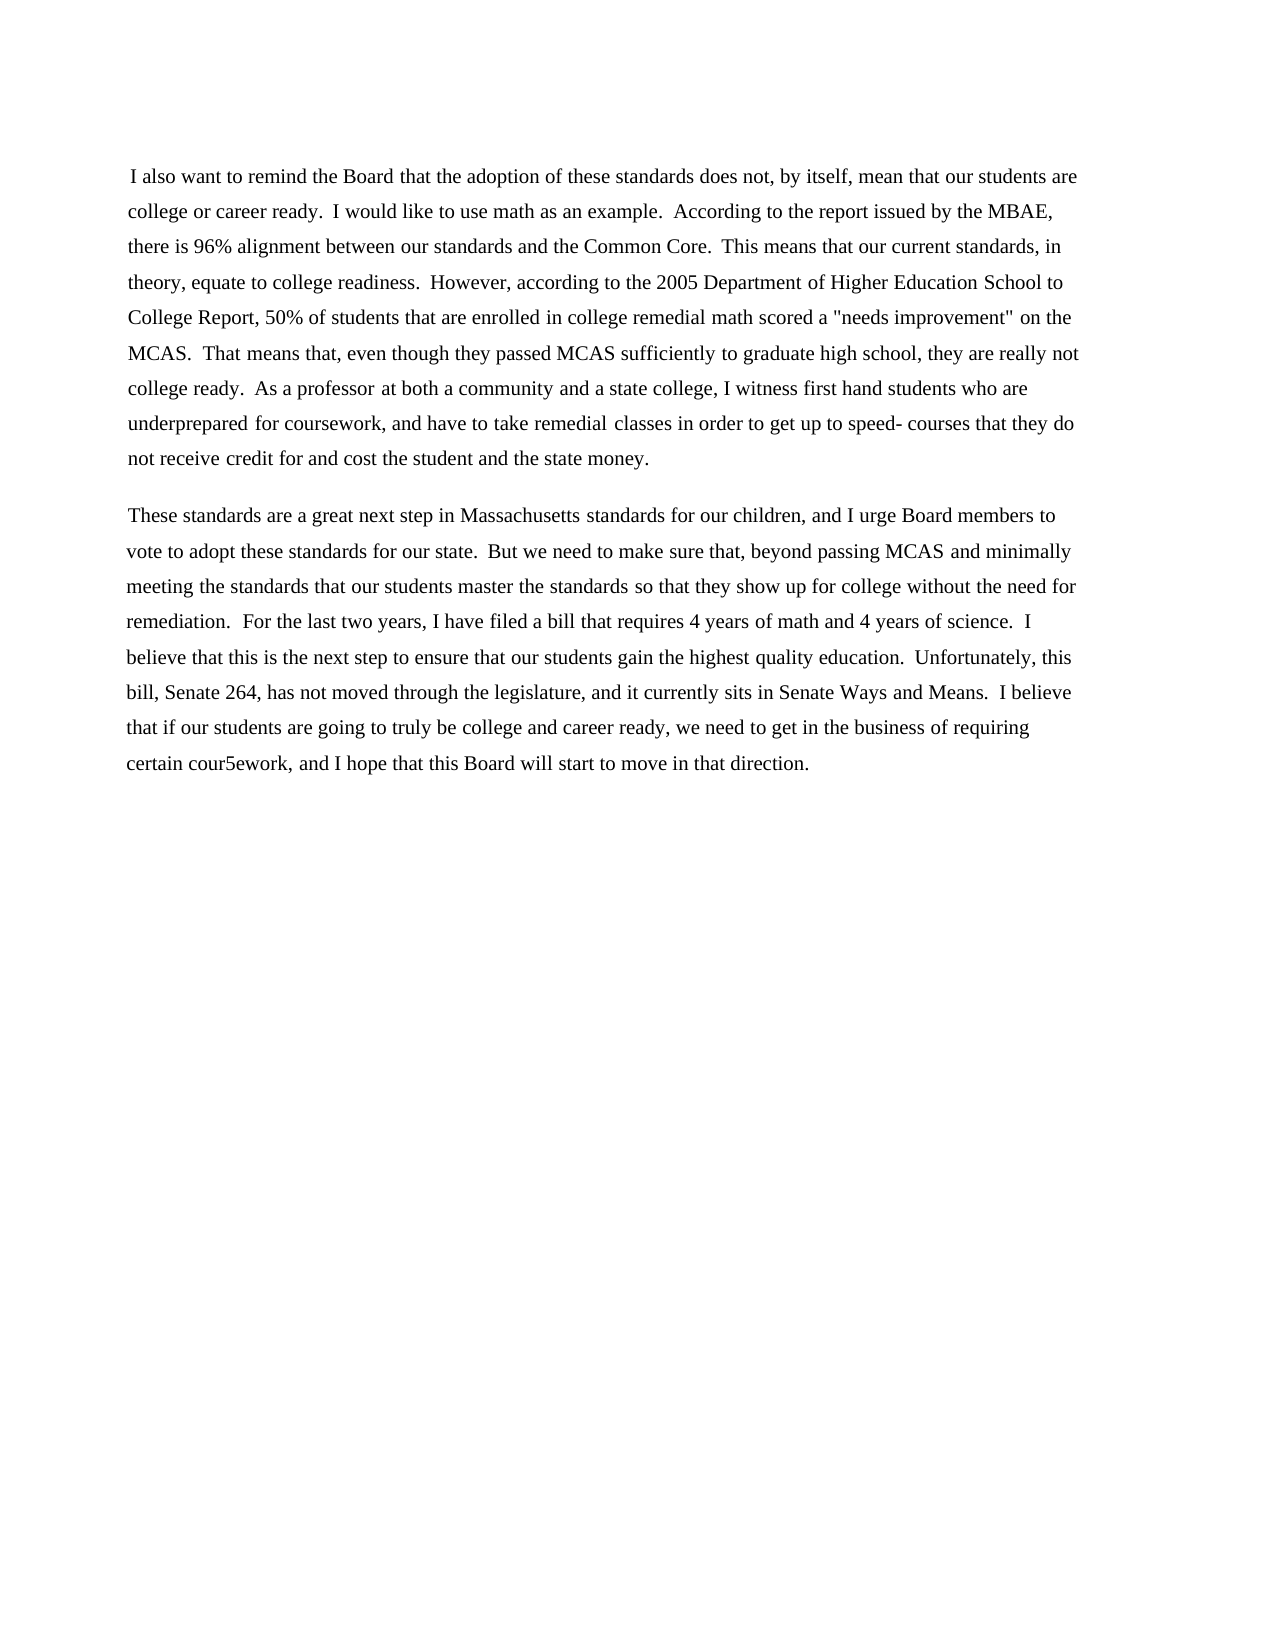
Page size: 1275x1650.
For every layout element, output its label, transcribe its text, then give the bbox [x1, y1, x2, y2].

text I also want to remind the Board that the adoption of these standards does not, by itself, mean that our students are college or career ready. I would like to use math as an example. According to the report issued by the MBAE, there is 96% alignment between our standards and the Common Core. This means that our current standards, in theory, equate to college readiness. However, according to the 2005 Department of Higher Education School to College Report, 50% of students that are enrolled in college remedial math scored a "needs improvement" on the MCAS. That means that, even though they passed MCAS sufficiently to graduate high school, they are really not college ready. As a professor at both a community and a state college, I witness first hand students who are underprepared for coursework, and have to take remedial classes in order to get up to speed- courses that they do not receive credit for and cost the student and the state money. [128, 164, 1083, 470]
text These standards are a great next step in Massachusetts standards for our children, and I urge Board members to vote to adopt these standards for our state. But we need to make sure that, beyond passing MCAS and minimally meeting the standards that our students master the standards so that they show up for college without the need for remediation. For the last two years, I have filed a bill that requires 4 years of math and 4 years of science. I believe that this is the next step to ensure that our students gain the highest quality education. Unfortunately, this bill, Senate 264, has not moved through the legislature, and it currently sits in Senate Ways and Means. I believe that if our students are going to truly be college and career ready, we need to get in the business of requiring certain cour5ework, and I hope that this Board will start to move in that direction. [126, 503, 1086, 775]
